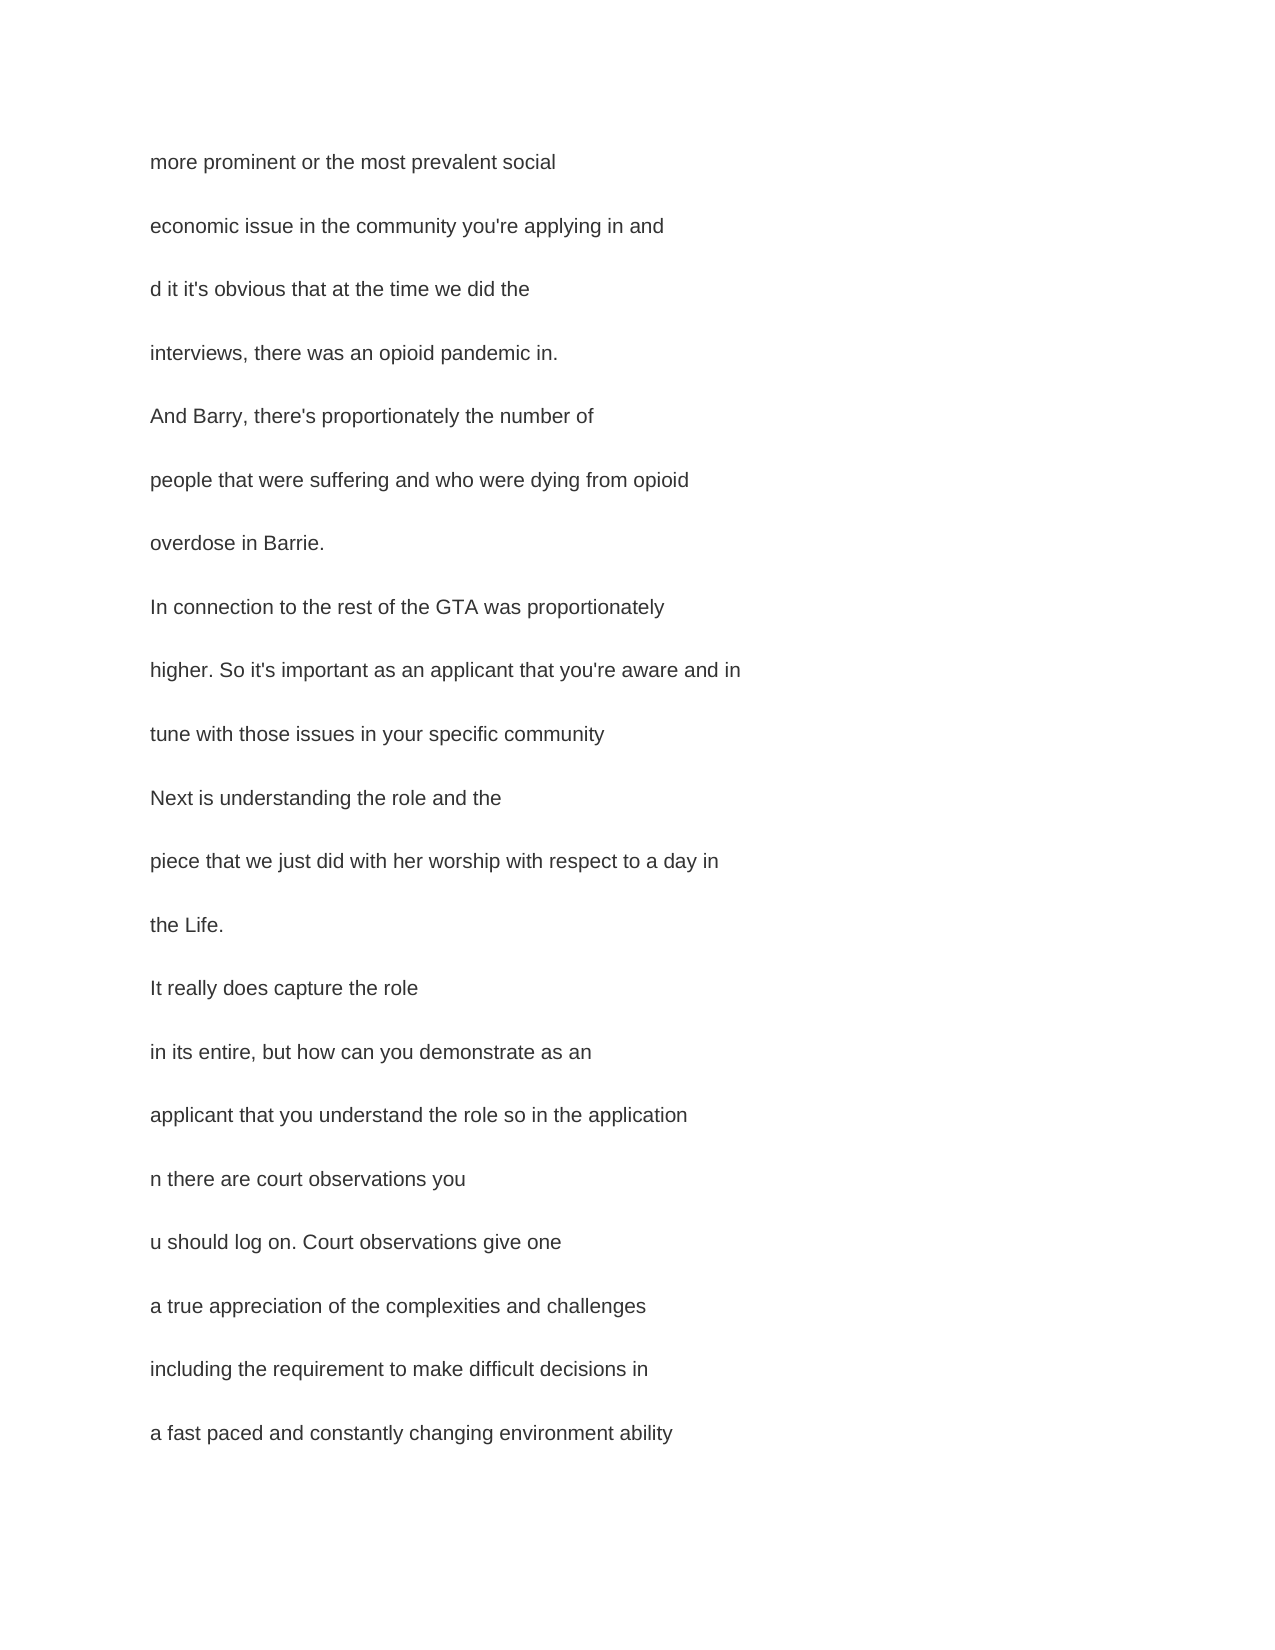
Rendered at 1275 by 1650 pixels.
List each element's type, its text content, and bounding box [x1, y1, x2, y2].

text piece that we just did with her worship with respect to a day in [150, 849, 1125, 873]
text overdose in Barrie. [150, 531, 1125, 555]
text including the requirement to make difficult decisions in [150, 1357, 1125, 1381]
text And Barry, there's proportionately the number of [150, 404, 1125, 428]
text in its entire, but how can you demonstrate as an [150, 1039, 1125, 1063]
text a fast paced and constantly changing environment ability [150, 1421, 1125, 1445]
text more prominent or the most prevalent social [150, 150, 1125, 174]
text economic issue in the community you're applying in and [150, 213, 1125, 237]
text interviews, there was an opioid pandemic in. [150, 341, 1125, 364]
text In connection to the rest of the GTA was proportionately [150, 595, 1125, 619]
text d it it's obvious that at the time we did the [150, 277, 1125, 301]
text n there are court observations you [150, 1167, 1125, 1191]
text the Life. [150, 912, 1125, 936]
text people that were suffering and who were dying from opioid [150, 468, 1125, 492]
text applicant that you understand the role so in the application [150, 1103, 1125, 1127]
text a true appreciation of the complexities and challenges [150, 1294, 1125, 1318]
text It really does capture the role [150, 976, 1125, 1000]
text Next is understanding the role and the [150, 785, 1125, 809]
text higher. So it's important as an applicant that you're aware and in [150, 658, 1125, 682]
text tune with those issues in your specific community [150, 722, 1125, 746]
text u should log on. Court observations give one [150, 1230, 1125, 1254]
